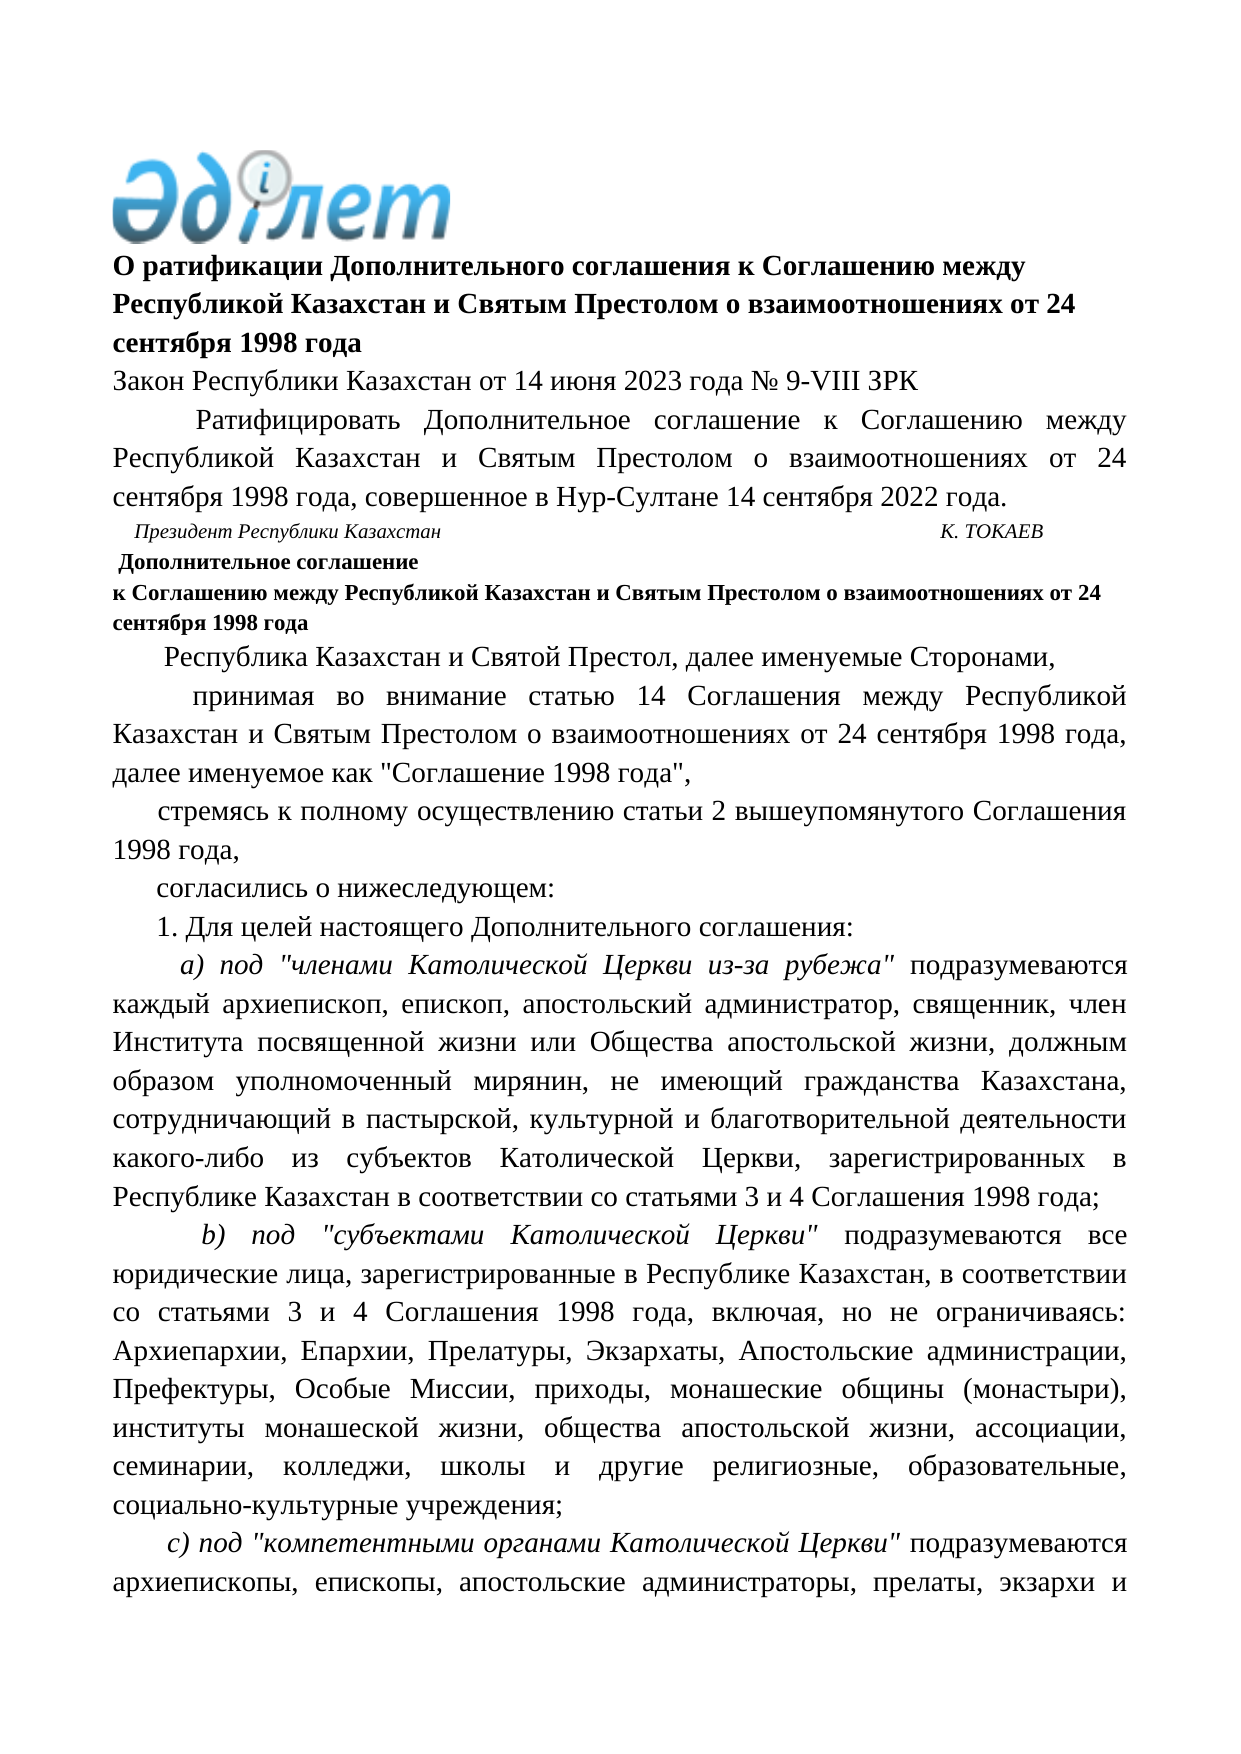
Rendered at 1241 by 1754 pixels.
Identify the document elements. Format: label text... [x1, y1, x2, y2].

text принимая во внимание статью 14 Соглашения между Республикой Казахстан и Святым Престолом о взаимоотношениях от 24 сентября 1998 года, далее именуемое как "Соглашение 1998 года", [112, 678, 1128, 788]
text a) под "членами Католической Церкви из-за рубежа" подразумеваются каждый архиепископ, епископ, апостольский администратор, священник, член Института посвященной жизни или Общества апостольской жизни, должным образом уполномоченный мирянин, не имеющий гражданства Казахстана, сотрудничающий в пастырской, культурной и благотворительной деятельности какого-либо из субъектов Католической Церкви, зарегистрированных в Республике Казахстан в соответствии со статьями 3 и 4 Соглашения 1998 года; [112, 947, 1128, 1212]
table_header К. ТОКАЕВ [939, 518, 1240, 548]
text Ратифицировать Дополнительное соглашение к Соглашению между Республикой Казахстан и Святым Престолом о взаимоотношениях от 24 сентября 1998 года, совершенное в Нур-Султане 14 сентября 2022 года. [112, 402, 1128, 512]
text Закон Республики Казахстан от 14 июня 2023 года № 9-VIII ЗРК [112, 363, 1128, 397]
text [112, 1526, 1128, 1598]
picture [112, 150, 451, 244]
table_header Президент Республики Казахстан [101, 518, 939, 548]
text Дополнительное соглашение к Соглашению между Республикой Казахстан и Святым Престолом о взаимоотношениях от 24 сентября 1998 года [112, 548, 1128, 635]
text О ратификации Дополнительного соглашения к Соглашению между Республикой Казахстан и Святым Престолом о взаимоотношениях от 24 сентября 1998 года [112, 248, 1128, 358]
text Республика Казахстан и Святой Престол, далее именуемые Сторонами, [112, 639, 1128, 673]
text 1. Для целей настоящего Дополнительного соглашения: [112, 909, 1128, 942]
text стремясь к полному осуществлению статьи 2 вышеупомянутого Соглашения 1998 года, [112, 793, 1128, 865]
text согласились о нижеследующем: [112, 870, 1128, 904]
text b) под "субъектами Католической Церкви" подразумеваются все юридические лица, зарегистрированные в Республике Казахстан, в соответствии со статьями 3 и 4 Соглашения 1998 года, включая, но не ограничиваясь: Архиепархии, Епархии, Прелатуры, Экзархаты, Апостольские администрации, Префектуры, Особые Миссии, приходы, монашеские общины (монастыри), институты монашеской жизни, общества апостольской жизни, ассоциации, семинарии, колледжи, школы и другие религиозные, образовательные, социально-культурные учреждения; [112, 1217, 1128, 1521]
